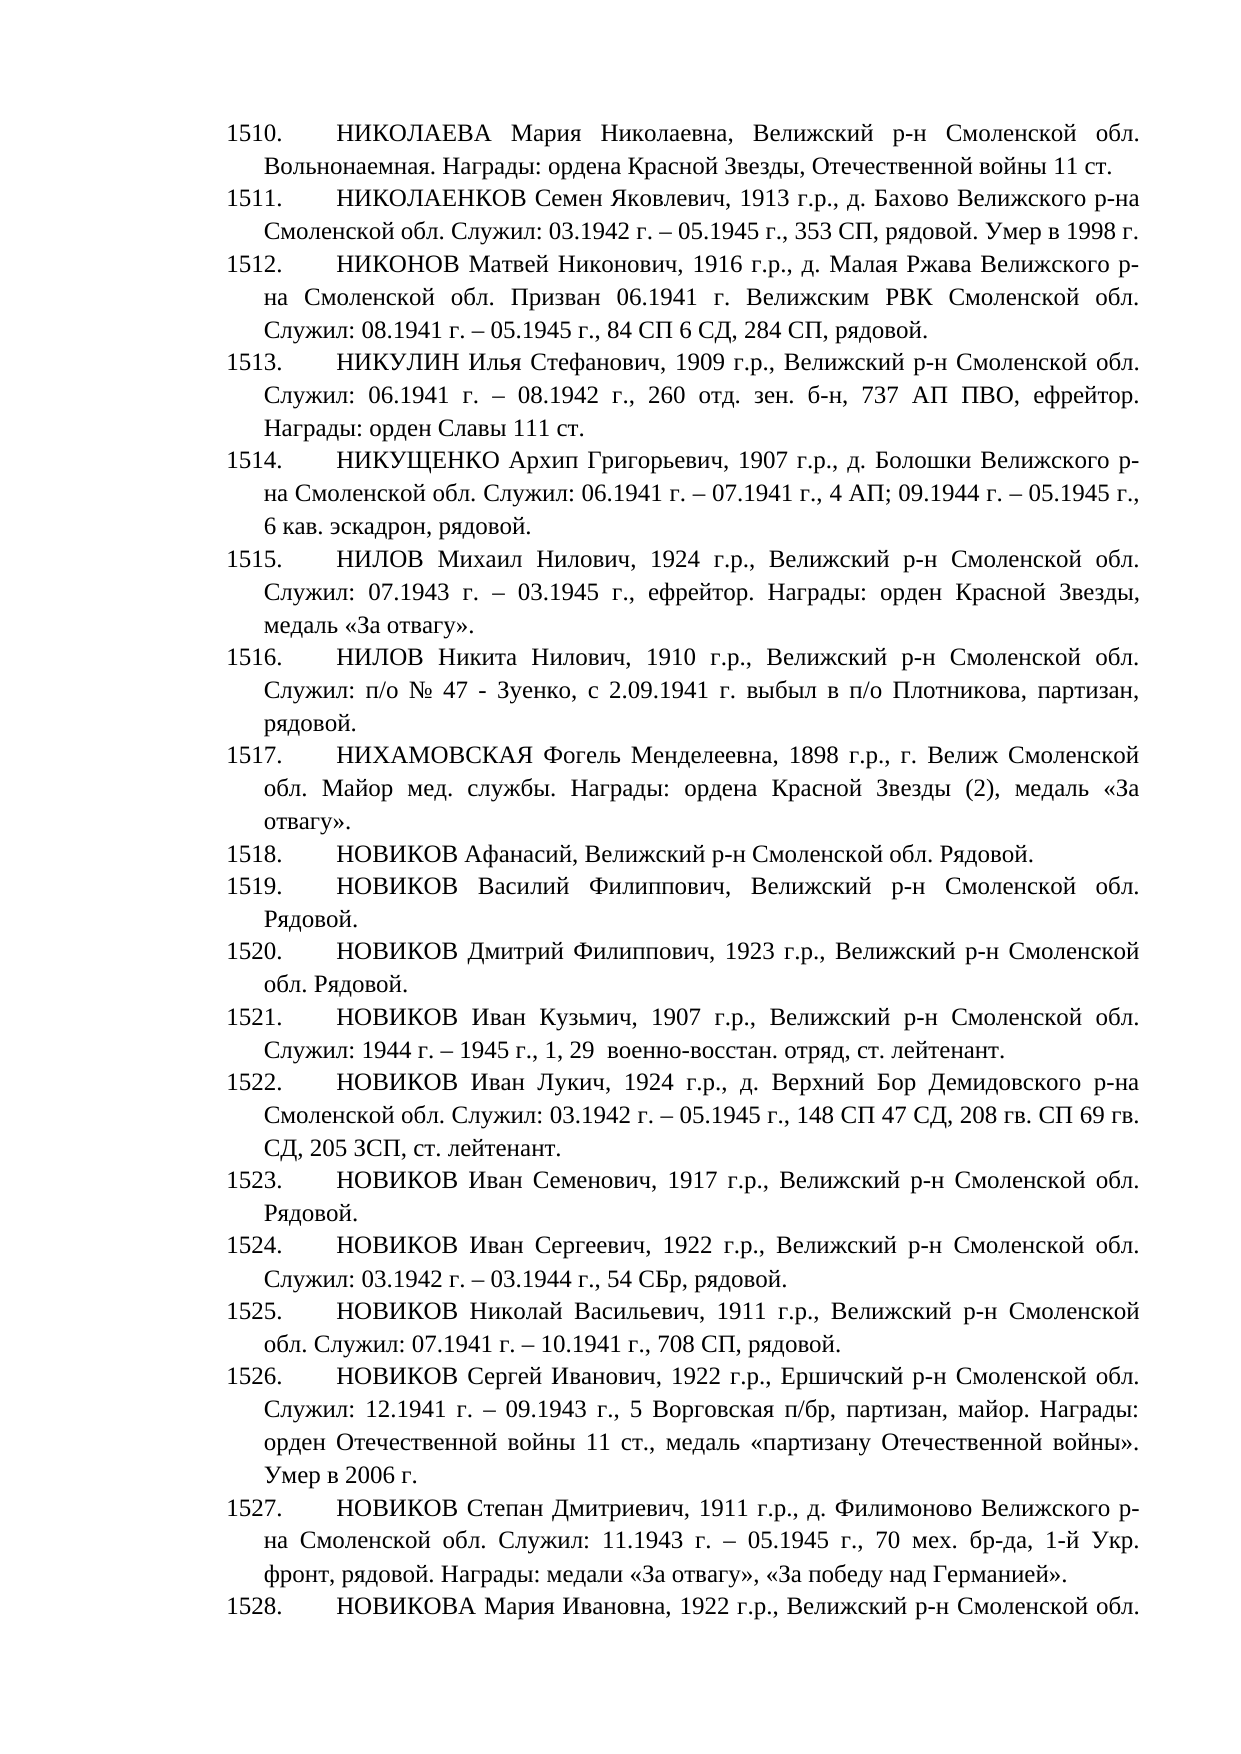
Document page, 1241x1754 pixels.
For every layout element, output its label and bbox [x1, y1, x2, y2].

table_cell [166, 118, 1163, 1620]
